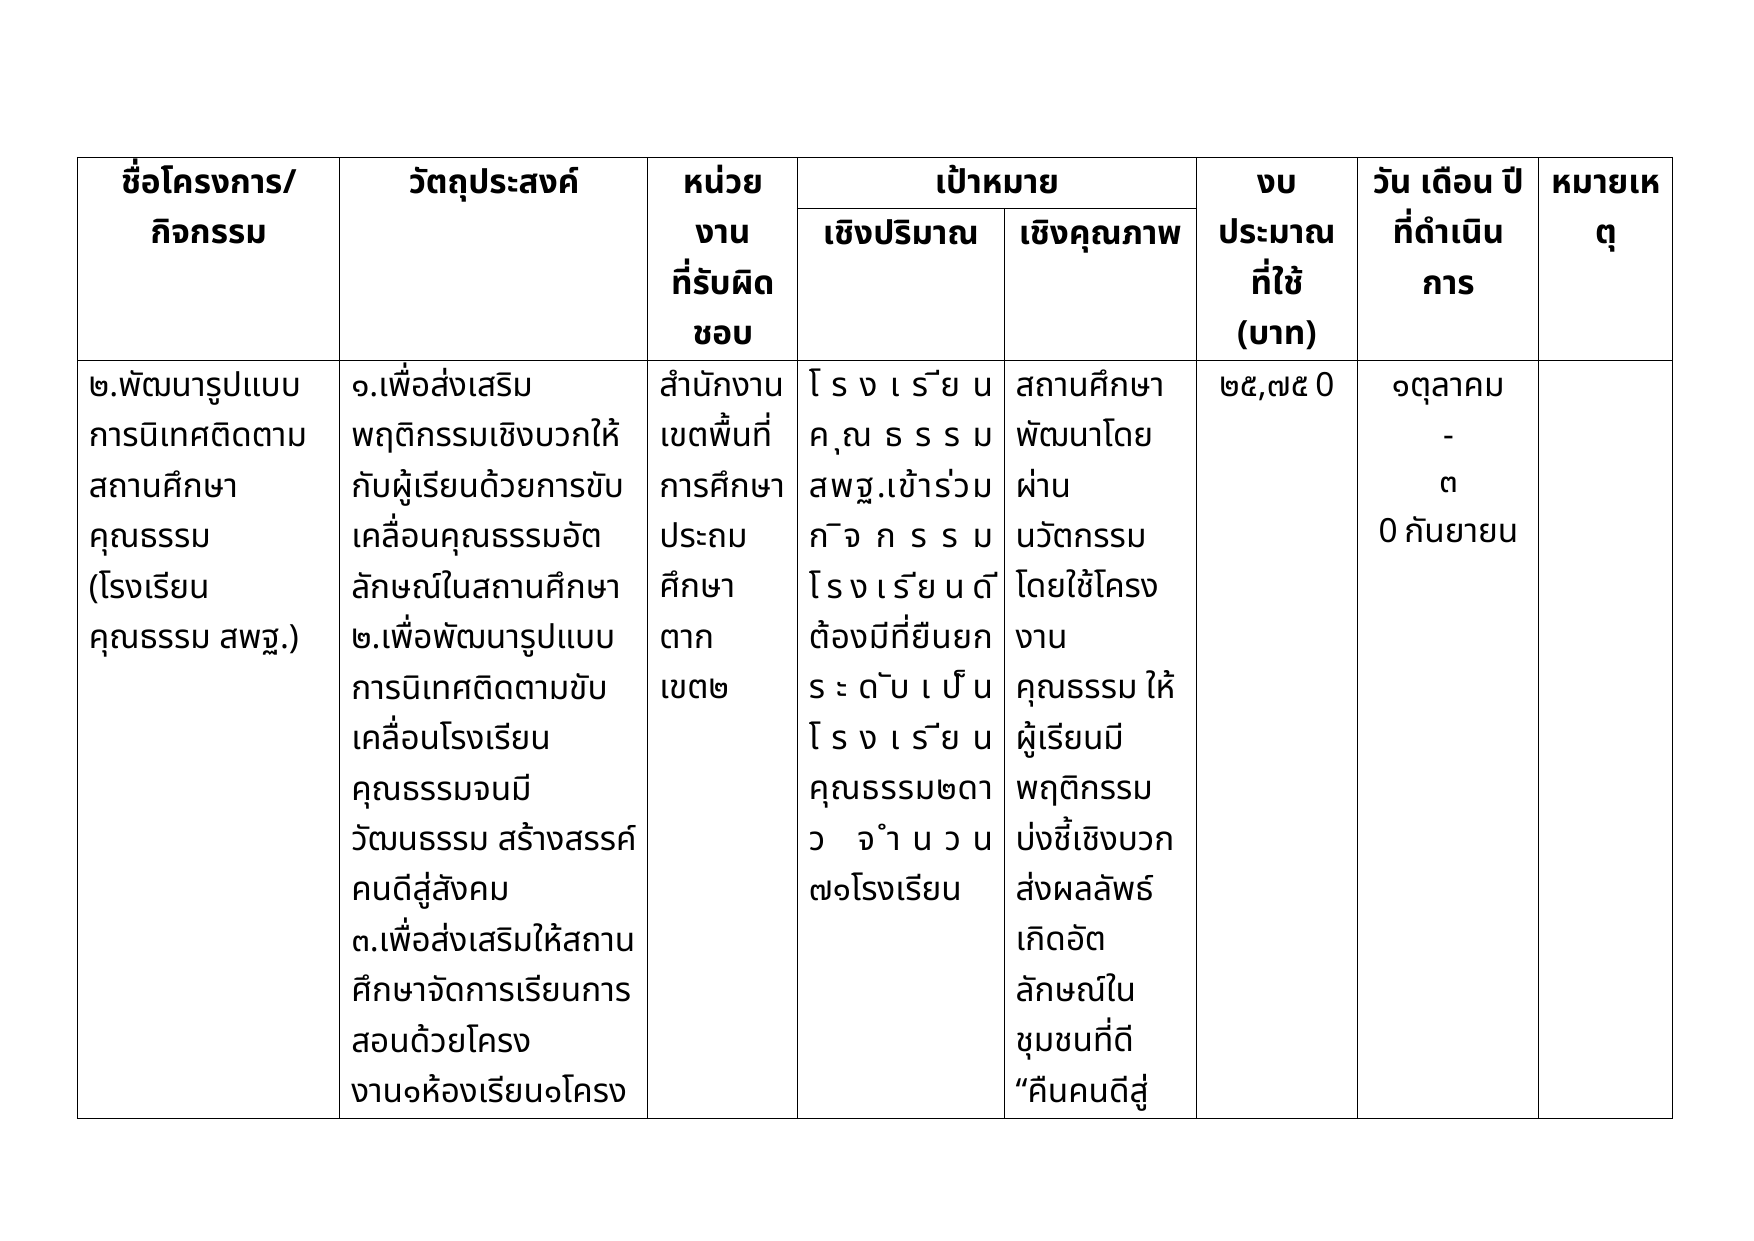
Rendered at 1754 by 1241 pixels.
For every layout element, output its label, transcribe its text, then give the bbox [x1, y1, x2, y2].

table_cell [78, 361, 339, 1118]
table_cell [1539, 361, 1672, 1118]
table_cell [1005, 361, 1196, 1118]
table_header หน่วยงาน ที่รับผิดชอบ [648, 158, 797, 360]
table_header ชื่อโครงการ/กิจกรรม [78, 158, 339, 360]
table_cell ๒๕,๗๕0 [1197, 361, 1357, 1118]
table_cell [798, 361, 1004, 1118]
table_cell ๑ตุลาคม - ๓0กันยายน [1358, 361, 1538, 1118]
table_header วัน เดือน ปี ที่ดำเนินการ [1358, 158, 1538, 360]
table_header หมายเหตุ [1539, 158, 1672, 360]
table_cell เชิงปริมาณ [798, 209, 1004, 360]
table_cell เชิงคุณภาพ [1005, 209, 1196, 360]
table_header วัตถุประสงค์ [340, 158, 647, 360]
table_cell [340, 361, 647, 1118]
table_header เป้าหมาย [798, 158, 1196, 208]
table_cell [648, 361, 797, 1118]
table_header งบประมาณที่ใช้ (บาท) [1197, 158, 1357, 360]
